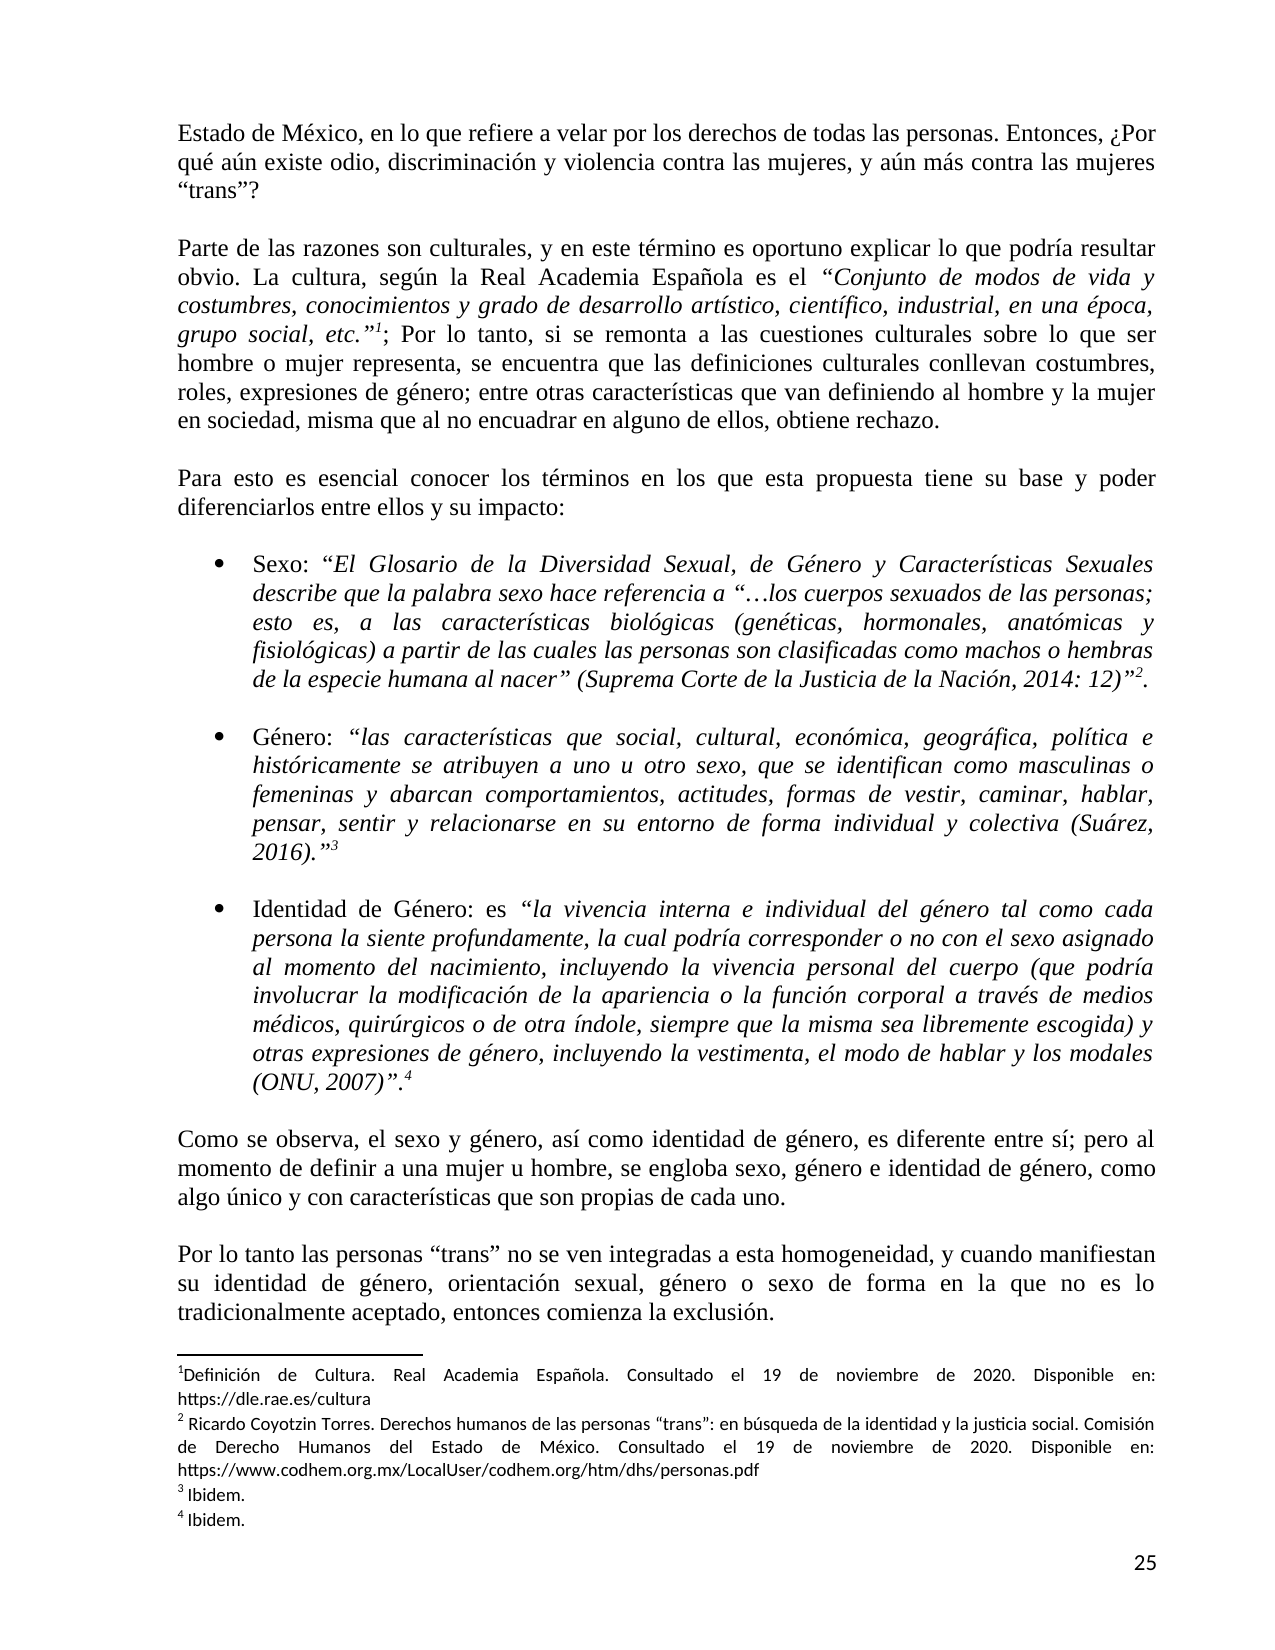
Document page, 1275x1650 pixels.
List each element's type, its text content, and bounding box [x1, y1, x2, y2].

text Como se observa, el sexo y género, así como identidad de género, es diferente entre sí; pero al momento de definir a una mujer u hombre, se engloba sexo, género e identidad de género, como algo único y con características que son propias de cada uno. [177, 1124, 1157, 1211]
list Identidad de Género: es “la vivencia interna e individual del género tal como cada persona la siente profundamente, la cual podría corresponder o no con el sexo asignado al momento del nacimiento, incluyendo la vivencia personal del cuerpo (que podría involucrar la modificación de la apariencia o la función corporal a través de medios médicos, quirúrgicos o de otra índole, siempre que la misma sea libremente escogida) y otras expresiones de género, incluyendo la vestimenta, el modo de hablar y los modales (ONU, 2007)”. [215, 894, 1157, 1096]
list Género: “las características que social, cultural, económica, geográfica, política e históricamente se atribuyen a uno u otro sexo, que se identifican como masculinas o femeninas y abarcan comportamientos, actitudes, formas de vestir, caminar, hablar, pensar, sentir y relacionarse en su entorno de forma individual y colectiva (Suárez, 2016).” [215, 722, 1157, 866]
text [177, 118, 1157, 204]
text Por lo tanto las personas “trans” no se ven integradas a esta homogeneidad, y cuando manifiestan su identidad de género, orientación sexual, género o sexo de forma en la que no es lo tradicionalmente aceptado, entonces comienza la exclusión. [177, 1239, 1157, 1326]
text Parte de las razones son culturales, y en este término es oportuno explicar lo que podría resultar obvio. La cultura, según la Real Academia Española es el “Conjunto de modos de vida y costumbres, conocimientos y grado de desarrollo artístico, científico, industrial, en una época, grupo social, etc.”; Por lo tanto, si se remonta a las cuestiones culturales sobre lo que ser hombre o mujer representa, se encuentra que las definiciones culturales conllevan costumbres, roles, expresiones de género; entre otras características que van definiendo al hombre y la mujer en sociedad, misma que al no encuadrar en alguno de ellos, obtiene rechazo. [177, 233, 1157, 434]
text Para esto es esencial conocer los términos en los que esta propuesta tiene su base y poder diferenciarlos entre ellos y su impacto: [177, 463, 1157, 521]
list Sexo: “El Glosario de la Diversidad Sexual, de Género y Características Sexuales describe que la palabra sexo hace referencia a “…los cuerpos sexuados de las personas; esto es, a las características biológicas (genéticas, hormonales, anatómicas y fisiológicas) a partir de las cuales las personas son clasificadas como machos o hembras de la especie humana al nacer” (Suprema Corte de la Justicia de la Nación, 2014: 12)”. [215, 549, 1157, 693]
